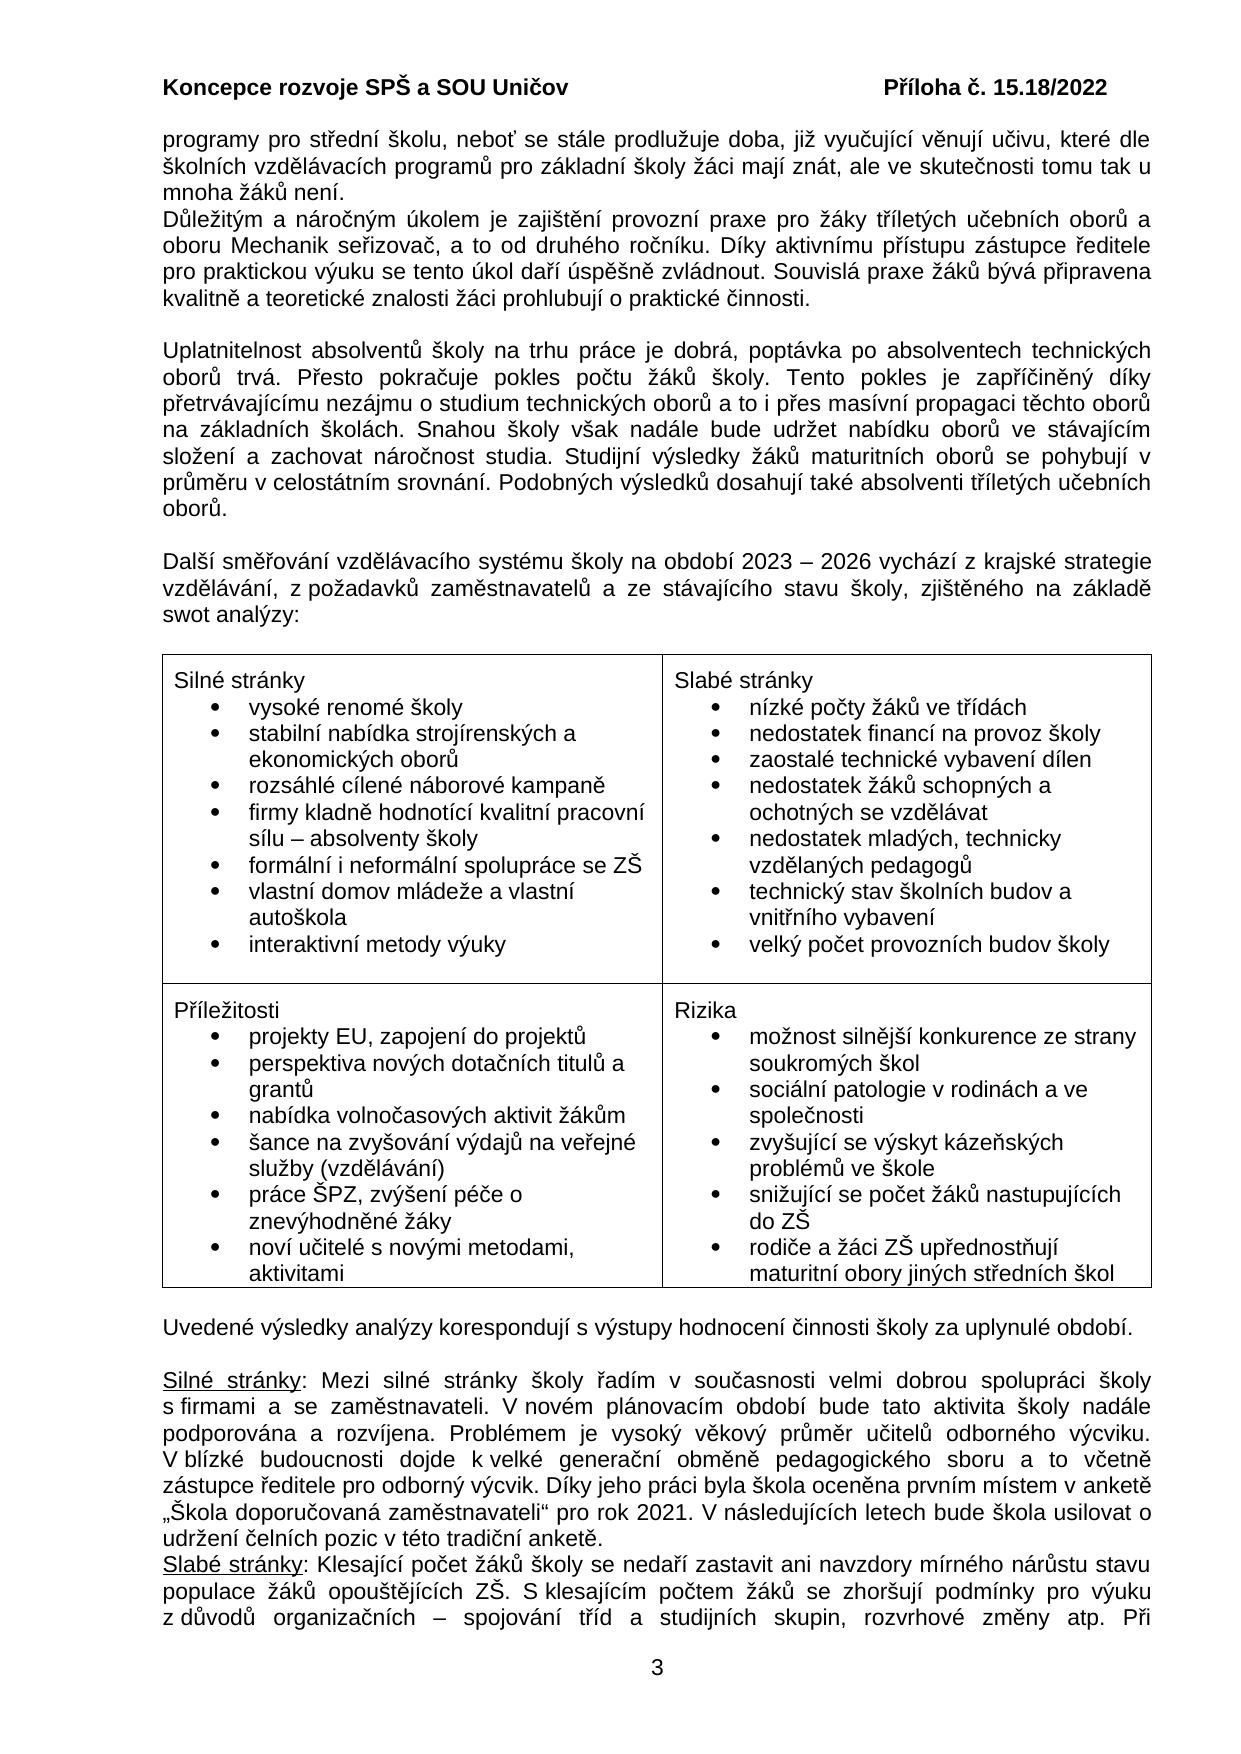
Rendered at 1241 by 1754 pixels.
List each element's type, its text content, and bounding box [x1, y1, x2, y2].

text Uplatnitelnost absolventů školy na trhu práce je dobrá, poptávka po absolventech technických oborů trvá. Přesto pokračuje pokles počtu žáků školy. Tento pokles je zapříčiněný díky přetrvávajícímu nezájmu o studium technických oborů a to i přes masívní propagaci těchto oborů na základních školách. Snahou školy však nadále bude udržet nabídku oborů ve stávajícím složení a zachovat náročnost studia. Studijní výsledky žáků maturitních oborů se pohybují v průměru v celostátním srovnání. Podobných výsledků dosahují také absolventi tříletých učebních oborů. [162, 337, 1152, 522]
table_cell Rizika možnost silnější konkurence ze strany soukromých škol sociální patologie v rodinách a ve společnosti zvyšující se výskyt kázeňských problémů ve škole snižující se počet žáků nastupujících do ZŠ rodiče a žáci ZŠ upřednostňují maturitní obory jiných středních škol [663, 984, 1151, 1287]
table_header Slabé stránky nízké počty žáků ve třídách nedostatek financí na provoz školy zaostalé technické vybavení dílen nedostatek žáků schopných a ochotných se vzdělávat nedostatek mladých, technicky vzdělaných pedagogů technický stav školních budov a vnitřního vybavení velký počet provozních budov školy [663, 655, 1151, 983]
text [162, 1551, 1152, 1630]
table_header Silné stránky vysoké renomé školy stabilní nabídka strojírenských a ekonomických oborů rozsáhlé cílené náborové kampaně firmy kladně hodnotící kvalitní pracovní sílu – absolventy školy formální i neformální spolupráce se ZŠ vlastní domov mládeže a vlastní autoškola interaktivní metody výuky [163, 655, 662, 983]
text Další směřování vzdělávacího systému školy na období 2023 – 2026 vychází z krajské strategie vzdělávání, z požadavků zaměstnavatelů a ze stávajícího stavu školy, zjištěného na základě swot analýzy: [162, 548, 1152, 627]
text Důležitým a náročným úkolem je zajištění provozní praxe pro žáky tříletých učebních oborů a oboru Mechanik seřizovač, a to od druhého ročníku. Díky aktivnímu přístupu zástupce ředitele pro praktickou výuku se tento úkol daří úspěšně zvládnout. Souvislá praxe žáků bývá připravena kvalitně a teoretické znalosti žáci prohlubují o praktické činnosti. [162, 206, 1152, 311]
text Silné stránky: Mezi silné stránky školy řadím v současnosti velmi dobrou spolupráci školy s firmami a se zaměstnavateli. V novém plánovacím období bude tato aktivita školy nadále podporována a rozvíjena. Problémem je vysoký věkový průměr učitelů odborného výcviku. V blízké budoucnosti dojde k velké generační obměně pedagogického sboru a to včetně zástupce ředitele pro odborný výcvik. Díky jeho práci byla škola oceněna prvním místem v anketě „Škola doporučovaná zaměstnavateli“ pro rok 2021. V následujících letech bude škola usilovat o udržení čelních pozic v této tradiční anketě. [162, 1367, 1152, 1551]
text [162, 126, 1152, 206]
text Uvedené výsledky analýzy korespondují s výstupy hodnocení činnosti školy za uplynulé období. [162, 1314, 1152, 1341]
table_cell Příležitosti projekty EU, zapojení do projektů perspektiva nových dotačních titulů a grantů nabídka volnočasových aktivit žákům šance na zvyšování výdajů na veřejné služby (vzdělávání) práce ŠPZ, zvýšení péče o znevýhodněné žáky noví učitelé s novými metodami, aktivitami [163, 984, 662, 1287]
